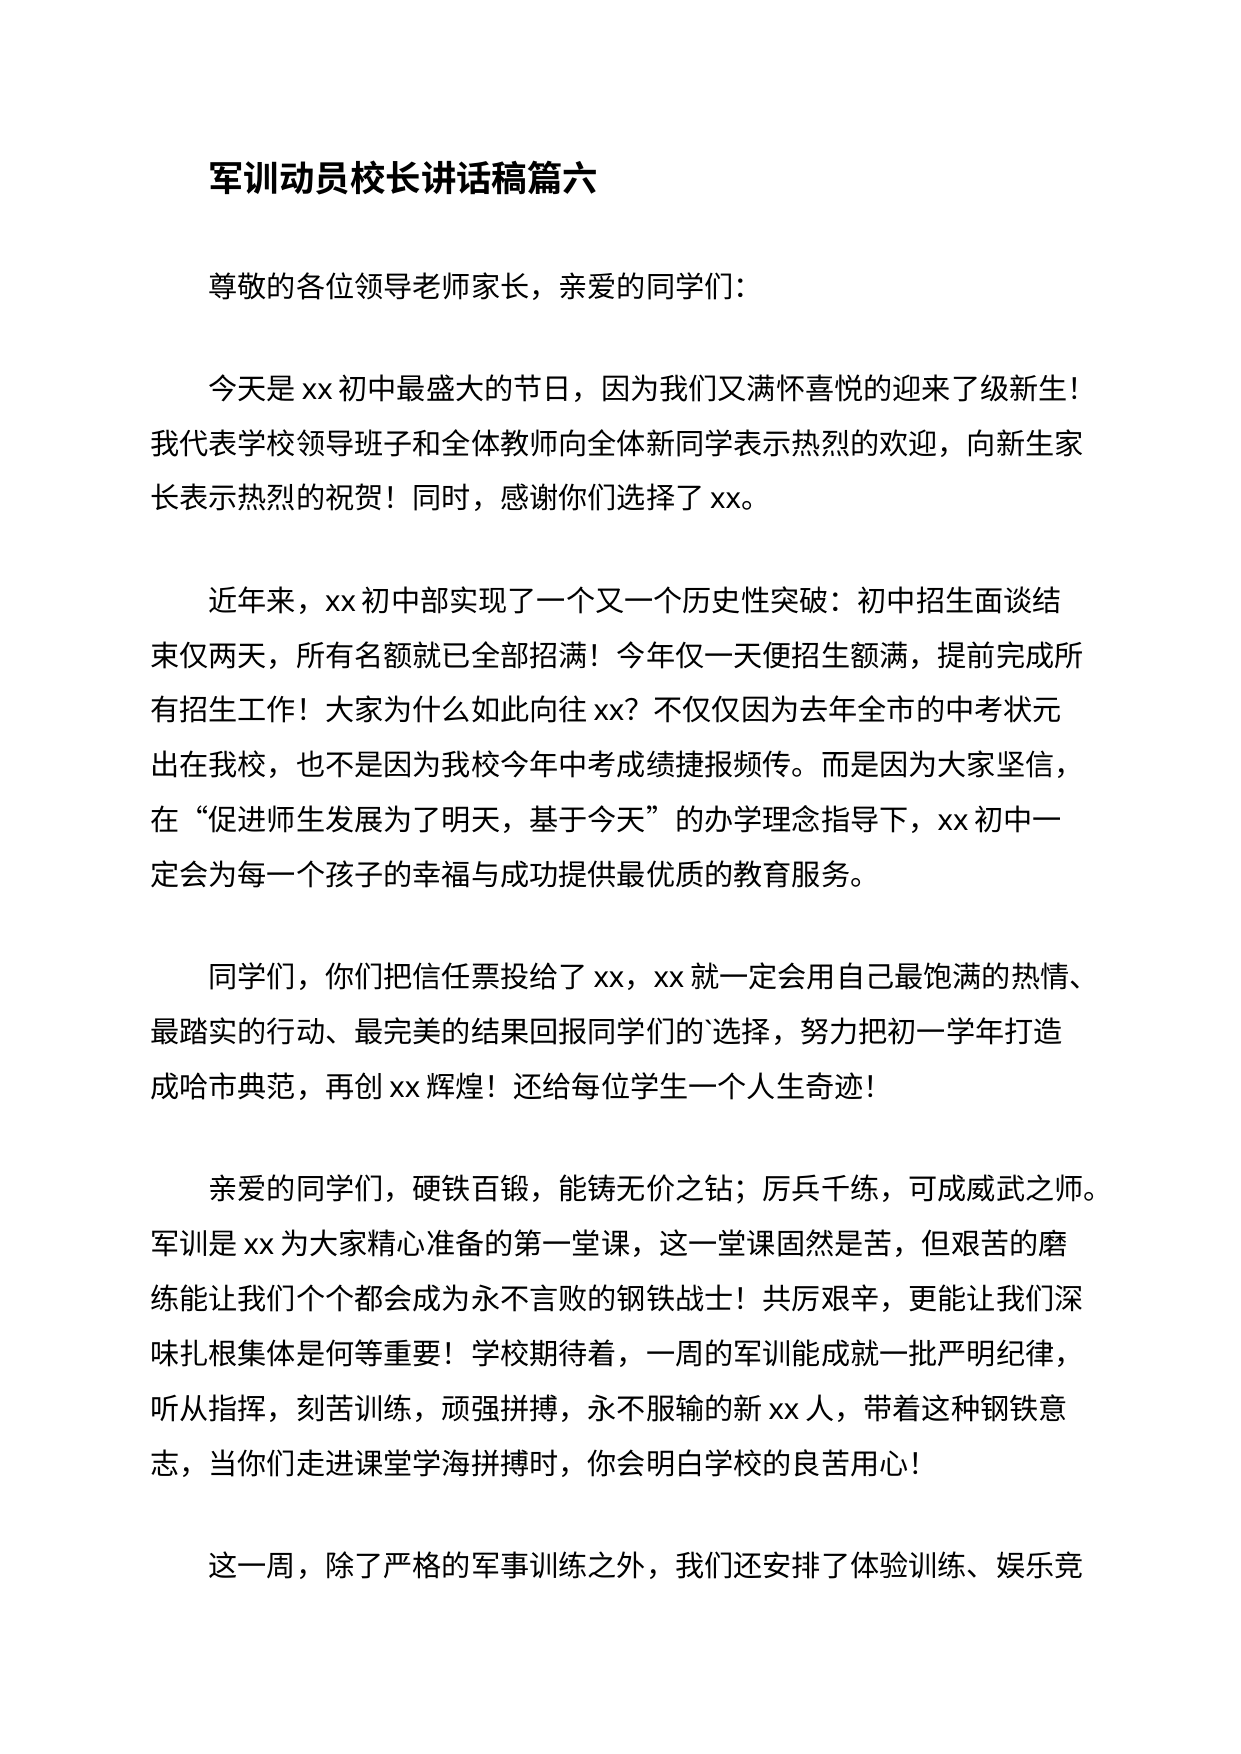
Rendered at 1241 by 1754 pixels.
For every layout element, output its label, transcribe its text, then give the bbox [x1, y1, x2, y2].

text 近年来，xx初中部实现了一个又一个历史性突破：初中招生面谈结束仅两天，所有名额就已全部招满！今年仅一天便招生额满，提前完成所有招生工作！大家为什么如此向往xx？不仅仅因为去年全市的中考状元出在我校，也不是因为我校今年中考成绩捷报频传。而是因为大家坚信，在“促进师生发展为了明天，基于今天”的办学理念指导下，xx初中一定会为每一个孩子的幸福与成功提供最优质的教育服务。 [150, 577, 1090, 894]
text 军训动员校长讲话稿篇六 [150, 150, 1090, 201]
text 亲爱的同学们，硬铁百锻，能铸无价之钻；厉兵千练，可成威武之师。军训是xx为大家精心准备的第一堂课，这一堂课固然是苦，但艰苦的磨练能让我们个个都会成为永不言败的钢铁战士！共厉艰辛，更能让我们深味扎根集体是何等重要！学校期待着，一周的军训能成就一批严明纪律，听从指挥，刻苦训练，顽强拼搏，永不服输的新xx人，带着这种钢铁意志，当你们走进课堂学海拼搏时，你会明白学校的良苦用心！ [150, 1166, 1090, 1483]
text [150, 1542, 1090, 1584]
text 尊敬的各位领导老师家长，亲爱的同学们： [150, 263, 1090, 306]
text 同学们，你们把信任票投给了xx，xx就一定会用自己最饱满的热情、最踏实的行动、最完美的结果回报同学们的`选择，努力把初一学年打造成哈市典范，再创xx辉煌！还给每位学生一个人生奇迹！ [150, 954, 1090, 1106]
text 今天是xx初中最盛大的节日，因为我们又满怀喜悦的迎来了级新生！我代表学校领导班子和全体教师向全体新同学表示热烈的欢迎，向新生家长表示热烈的祝贺！同时，感谢你们选择了xx。 [150, 365, 1090, 517]
